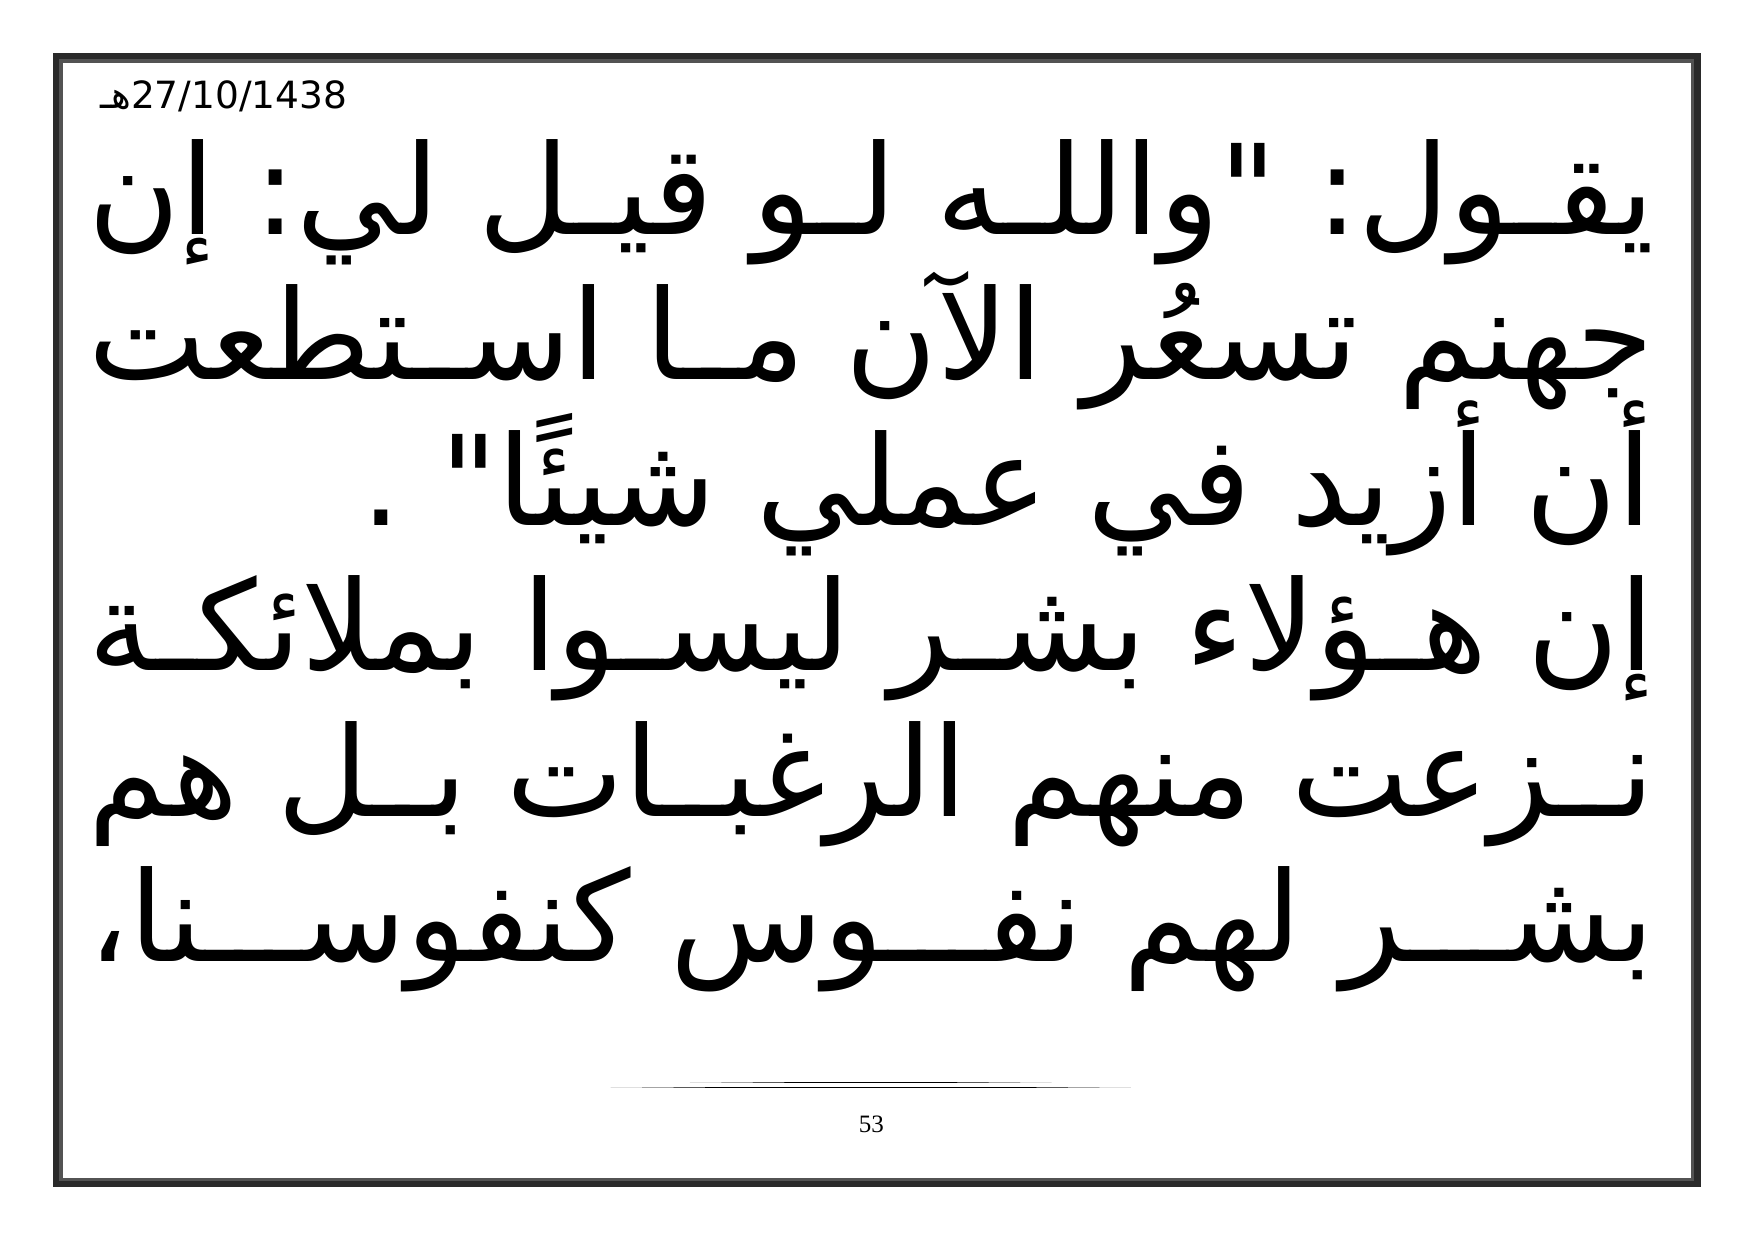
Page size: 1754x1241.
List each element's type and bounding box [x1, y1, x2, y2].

text [89, 118, 1654, 555]
text [89, 555, 1654, 991]
